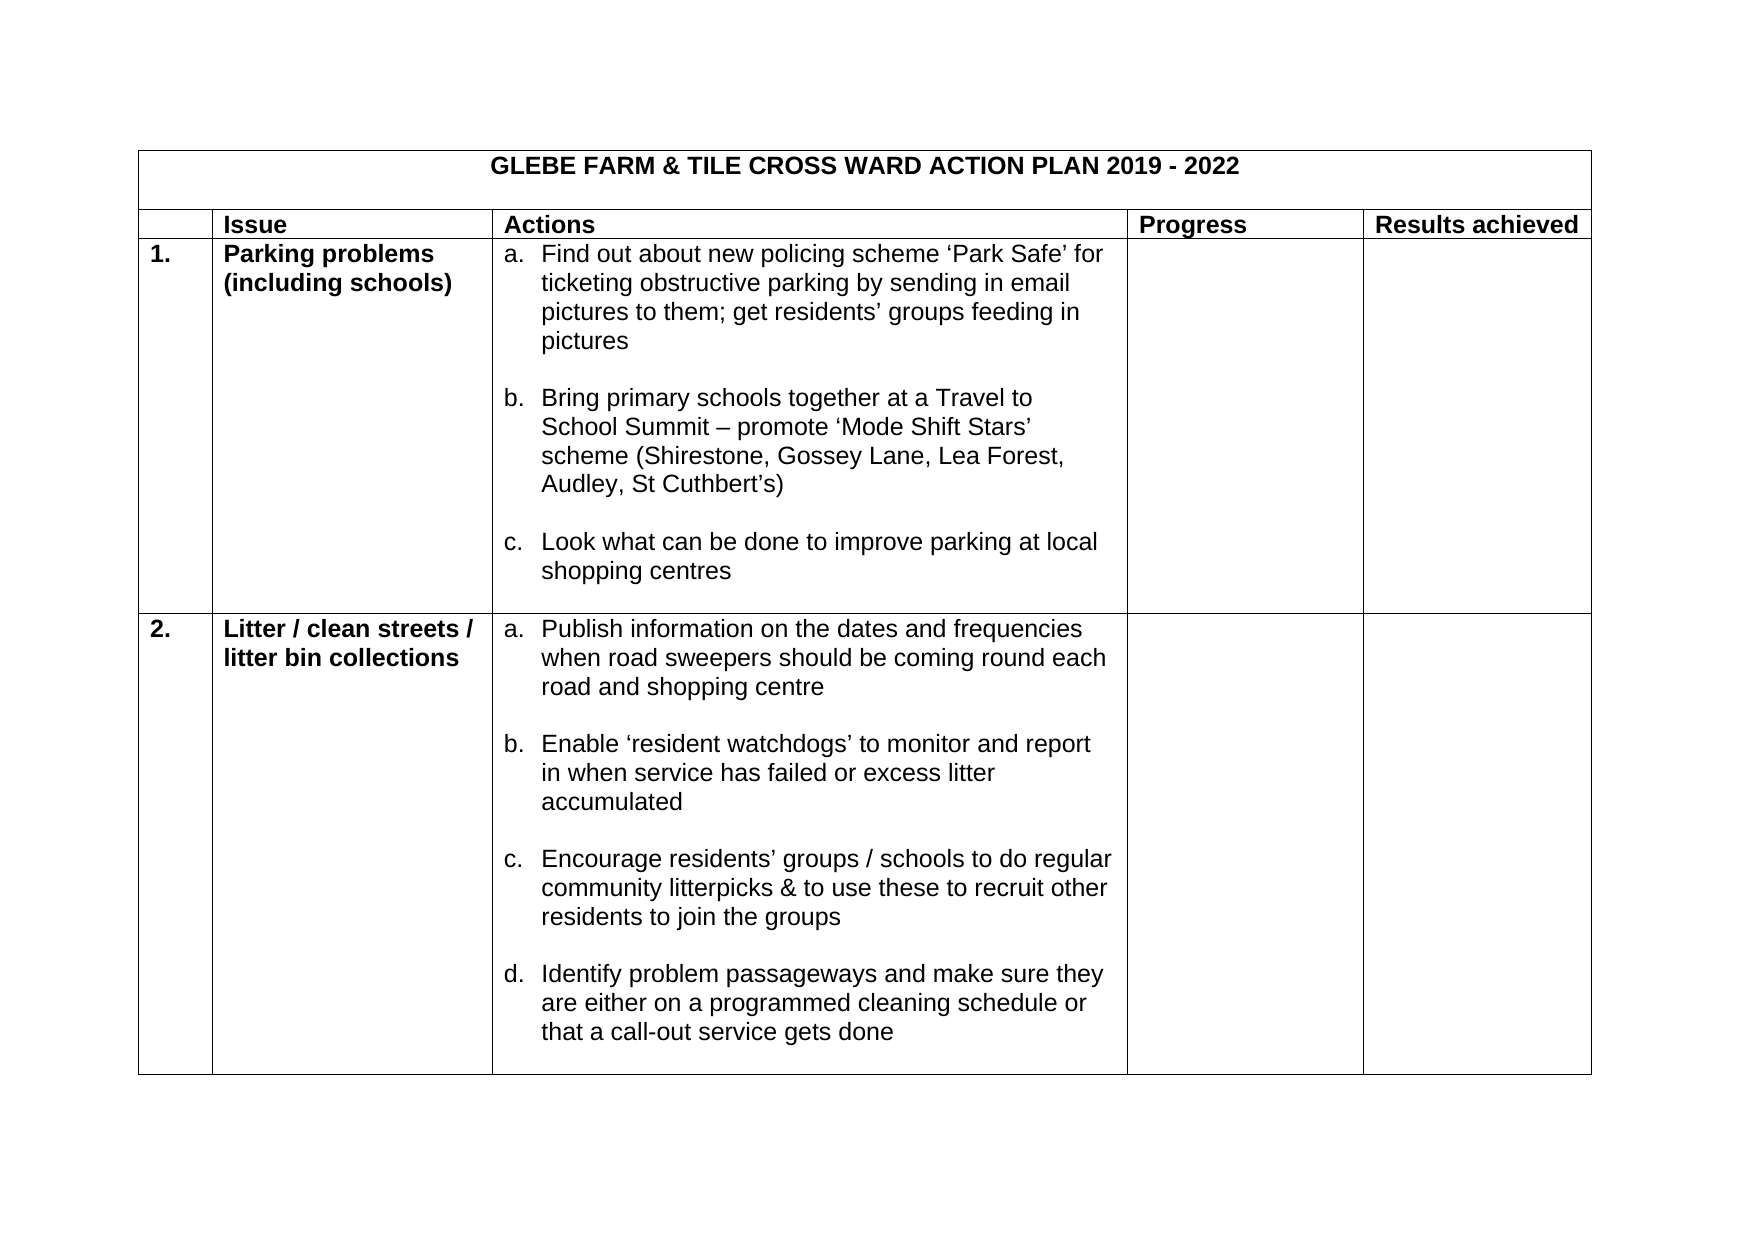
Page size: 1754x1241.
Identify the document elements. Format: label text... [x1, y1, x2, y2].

table_cell [1364, 239, 1591, 613]
table_cell Issue [213, 210, 492, 238]
table_cell [139, 239, 212, 613]
table_header GLEBE FARM & TILE CROSS WARD ACTION PLAN 2019 - 2022 [139, 151, 1591, 208]
table_cell Results achieved [1364, 210, 1591, 238]
table_cell Progress [1128, 210, 1363, 238]
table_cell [213, 614, 492, 1074]
table_cell [139, 210, 212, 238]
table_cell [493, 614, 1127, 1074]
table_cell [1128, 614, 1363, 1074]
table_cell Find out about new policing scheme ‘Park Safe’ for ticketing obstructive parking by sending in email pictures to them; get residents’ groups feeding in pictures Bring primary schools together at a Travel to School Summit – promote ‘Mode Shift Stars’ scheme (Shirestone, Gossey Lane, Lea Forest, Audley, St Cuthbert’s) Look what can be done to improve parking at local shopping centres [493, 239, 1127, 613]
table_cell [139, 614, 212, 1074]
table_cell [1128, 239, 1363, 613]
table_cell [1364, 614, 1591, 1074]
table_cell Actions [493, 210, 1127, 238]
table_cell Parking problems (including schools) [213, 239, 492, 613]
